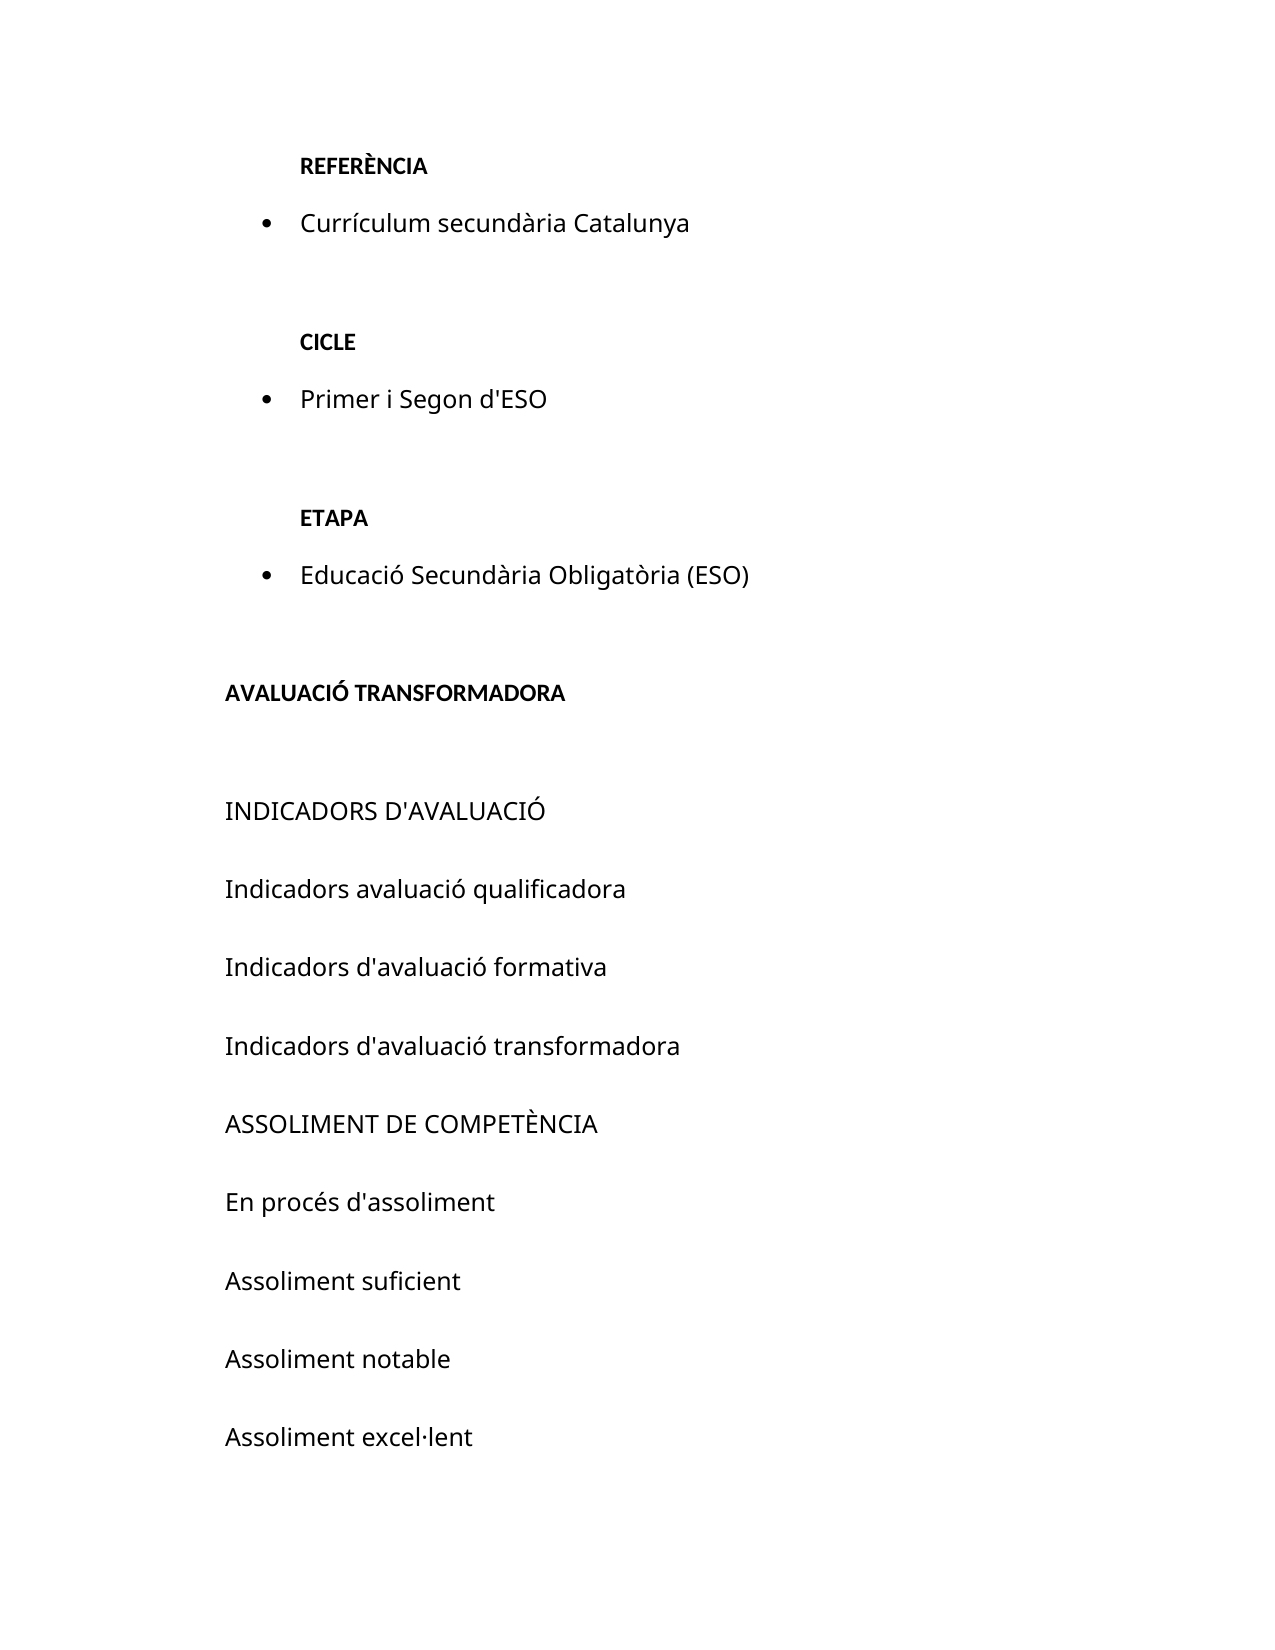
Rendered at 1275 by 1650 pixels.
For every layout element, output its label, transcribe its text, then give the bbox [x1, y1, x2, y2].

subtitle CICLE [300, 326, 1087, 356]
text INDICADORS D'AVALUACIÓ Indicadors avaluació qualificadora Indicadors d'avaluació formativa Indicadors d'avaluació transformadora ASSOLIMENT DE COMPETÈNCIA En procés d'assoliment Assoliment suficient Assoliment notable Assoliment excel·lent [225, 793, 1087, 1454]
list Educació Secundària Obligatòria (ESO) [262, 557, 1087, 592]
subtitle AVALUACIÓ TRANSFORMADORA [225, 677, 1087, 708]
subtitle ETAPA [300, 502, 1087, 532]
list Primer i Segon d'ESO [262, 382, 1087, 416]
subtitle REFERÈNCIA [300, 150, 1087, 181]
list Currículum secundària Catalunya [262, 206, 1087, 240]
